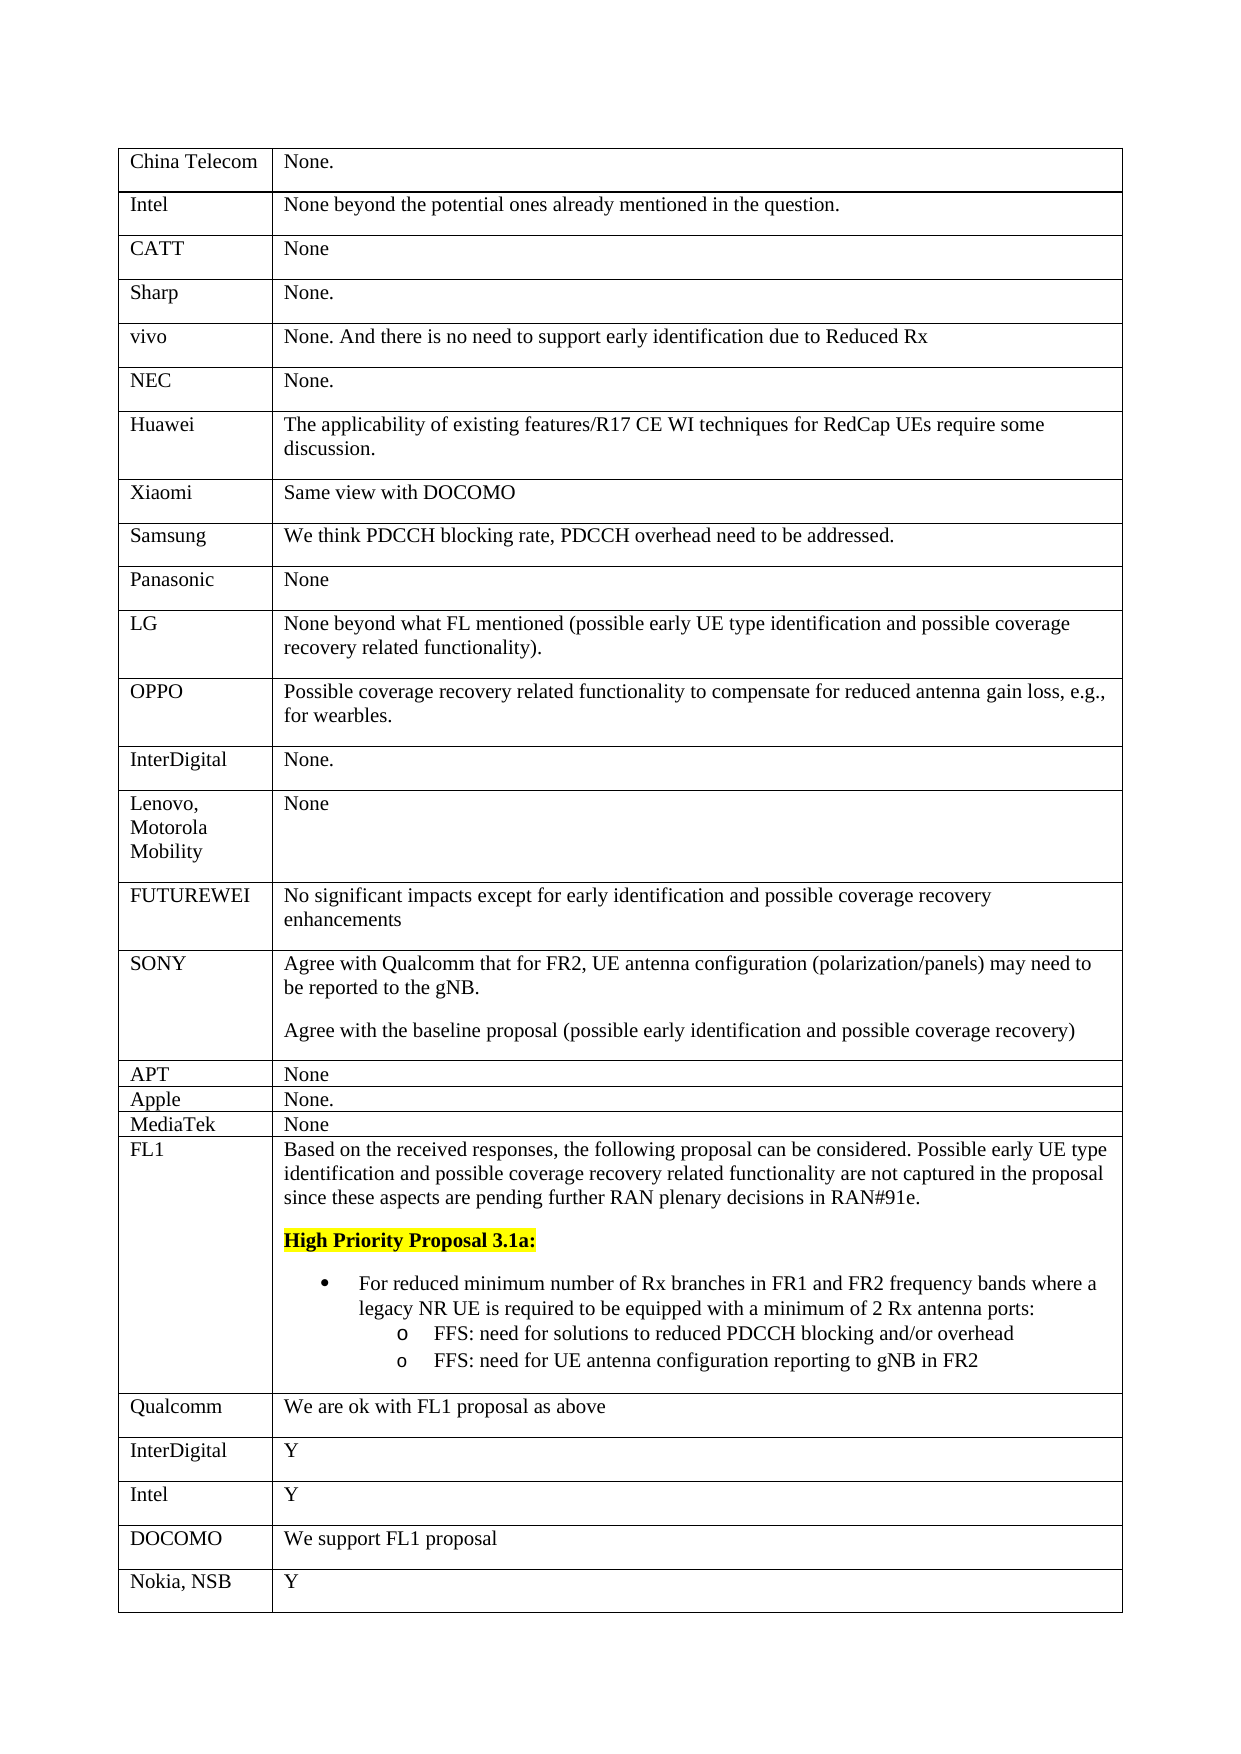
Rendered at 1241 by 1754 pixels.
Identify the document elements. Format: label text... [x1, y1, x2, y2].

table_cell Y [273, 1482, 1122, 1524]
table_cell None [273, 1061, 1122, 1086]
table_cell None [273, 791, 1122, 882]
table_cell None. [273, 368, 1122, 411]
table_cell Y [273, 1438, 1122, 1481]
table_cell Same view with DOCOMO [273, 480, 1122, 522]
table_cell None [273, 236, 1122, 279]
table_cell LG [119, 611, 272, 678]
table_cell Agree with Qualcomm that for FR2, UE antenna configuration (polarization/panels) may need to be reported to the gNB. Agree with the baseline proposal (possible early identification and possible coverage recovery) [273, 951, 1122, 1060]
table_cell None. [273, 280, 1122, 323]
table_cell NEC [119, 368, 272, 411]
table_cell None beyond what FL mentioned (possible early UE type identification and possible coverage recovery related functionality). [273, 611, 1122, 678]
table_cell None. [273, 1087, 1122, 1111]
table_cell FUTUREWEI [119, 883, 272, 950]
table_cell No significant impacts except for early identification and possible coverage recovery enhancements [273, 883, 1122, 950]
table_cell vivo [119, 324, 272, 367]
table_cell Nokia, NSB [119, 1570, 272, 1612]
table_cell Huawei [119, 412, 272, 478]
table_cell OPPO [119, 679, 272, 746]
table_cell We support FL1 proposal [273, 1526, 1122, 1568]
table_cell Possible coverage recovery related functionality to compensate for reduced antenna gain loss, e.g., for wearbles. [273, 679, 1122, 746]
table_cell MediaTek [119, 1112, 272, 1136]
table_cell FL1 [119, 1137, 272, 1393]
table_cell None [273, 1112, 1122, 1136]
table_cell None. [273, 747, 1122, 790]
table_cell Xiaomi [119, 480, 272, 522]
table_cell We think PDCCH blocking rate, PDCCH overhead need to be addressed. [273, 524, 1122, 566]
table_cell Intel [119, 193, 272, 235]
table_cell APT [119, 1061, 272, 1086]
table_cell Sharp [119, 280, 272, 323]
table_cell We are ok with FL1 proposal as above [273, 1394, 1122, 1437]
table_cell None. And there is no need to support early identification due to Reduced Rx [273, 324, 1122, 367]
table_cell InterDigital [119, 747, 272, 790]
table_cell None beyond the potential ones already mentioned in the question. [273, 193, 1122, 235]
table_cell China Telecom [119, 149, 272, 191]
table_cell SONY [119, 951, 272, 1060]
table_cell Samsung [119, 524, 272, 566]
table_cell Y [273, 1570, 1122, 1612]
table_cell None. [273, 149, 1122, 191]
table_cell Lenovo, Motorola Mobility [119, 791, 272, 882]
table_cell Based on the received responses, the following proposal can be considered. Possible early UE type identification and possible coverage recovery related functionality are not captured in the proposal since these aspects are pending further RAN plenary decisions in RAN#91e. High Priority Proposal 3.1a: For reduced minimum number of Rx branches in FR1 and FR2 frequency bands where a legacy NR UE is required to be equipped with a minimum of 2 Rx antenna ports: FFS: need for solutions to reduced PDCCH blocking and/or overhead FFS: need for UE antenna configuration reporting to gNB in FR2 [273, 1137, 1122, 1393]
table_cell The applicability of existing features/R17 CE WI techniques for RedCap UEs require some discussion. [273, 412, 1122, 478]
table_cell DOCOMO [119, 1526, 272, 1568]
table_cell Apple [119, 1087, 272, 1111]
table_cell Panasonic [119, 567, 272, 610]
table_cell InterDigital [119, 1438, 272, 1481]
table_cell Intel [119, 1482, 272, 1524]
table_cell None [273, 567, 1122, 610]
table_cell Qualcomm [119, 1394, 272, 1437]
table_cell CATT [119, 236, 272, 279]
